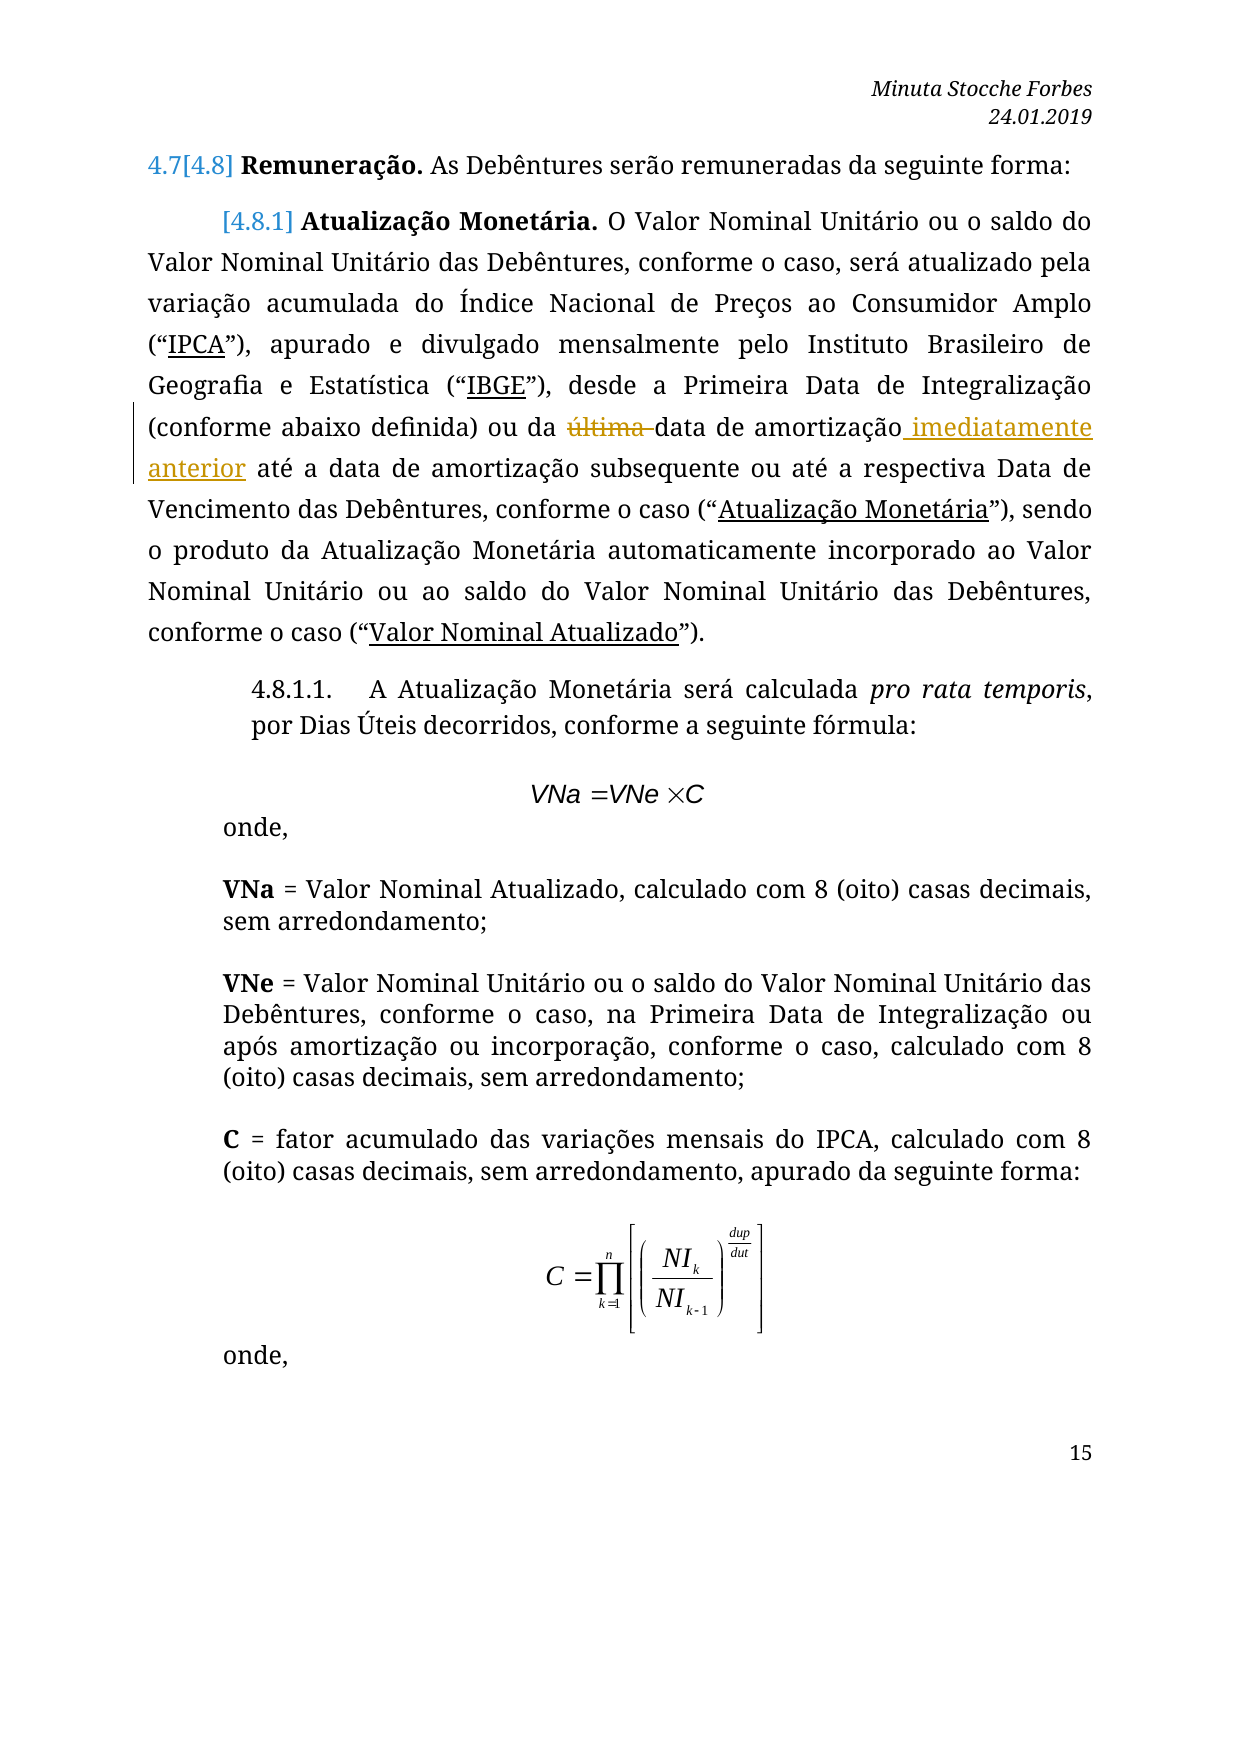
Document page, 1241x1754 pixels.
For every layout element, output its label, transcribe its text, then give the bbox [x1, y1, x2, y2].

text onde, [223, 1339, 1092, 1371]
list A Atualização Monetária será calculada pro rata temporis, por Dias Úteis decorridos, conforme a seguinte fórmula: [251, 671, 1092, 741]
text Atualização Monetária. O Valor Nominal Unitário ou o saldo do Valor Nominal Unitário das Debêntures, conforme o caso, será atualizado pela variação acumulada do Índice Nacional de Preços ao Consumidor Amplo (“IPCA”), apurado e divulgado mensalmente pelo Instituto Brasileiro de Geografia e Estatística (“IBGE”), desde a Primeira Data de Integralização (conforme abaixo definida) ou da data de amortização até a data de amortização subsequente ou até a respectiva Data de Vencimento das Debêntures, conforme o caso (“Atualização Monetária”), sendo o produto da Atualização Monetária automaticamente incorporado ao Valor Nominal Unitário ou ao saldo do Valor Nominal Unitário das Debêntures, conforme o caso (“Valor Nominal Atualizado”). [148, 203, 1092, 649]
text C = fator acumulado das variações mensais do IPCA, calculado com 8 (oito) casas decimais, sem arredondamento, apurado da seguinte forma: [223, 1124, 1092, 1186]
text VNe = Valor Nominal Unitário ou o saldo do Valor Nominal Unitário das Debêntures, conforme o caso, na Primeira Data de Integralização ou após amortização ou incorporação, conforme o caso, calculado com 8 (oito) casas decimais, sem arredondamento; [223, 967, 1092, 1092]
text Remuneração. As Debêntures serão remuneradas da seguinte forma: [148, 148, 1092, 182]
text VNa = Valor Nominal Atualizado, calculado com 8 (oito) casas decimais, sem arredondamento; [223, 874, 1092, 936]
text onde, [223, 811, 1092, 842]
